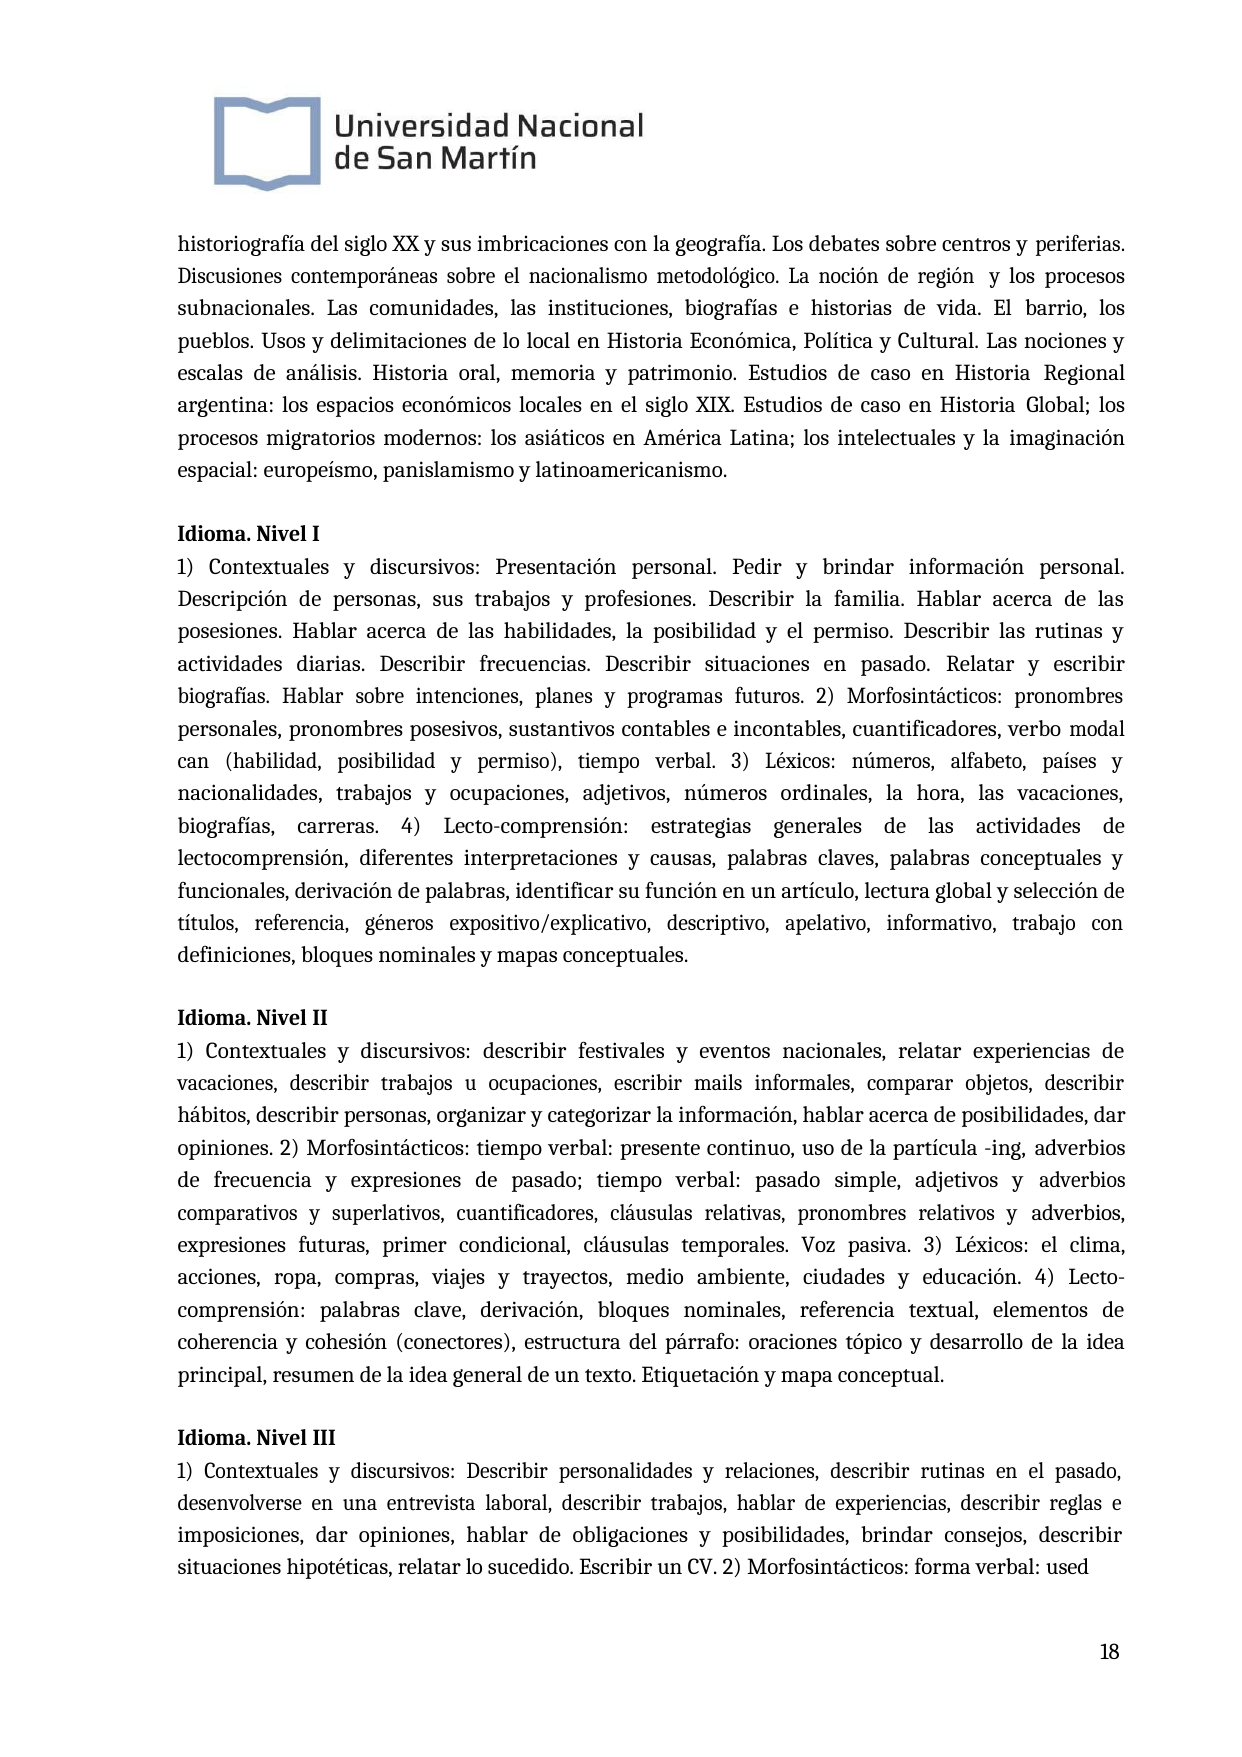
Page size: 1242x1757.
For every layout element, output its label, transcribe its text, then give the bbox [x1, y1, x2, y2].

subtitle Idioma. Nivel I [177, 521, 1177, 547]
text 1) Contextuales y discursivos: describir festivales y eventos nacionales, relatar experiencias de vacaciones, describir trabajos u ocupaciones, escribir mails informales, comparar objetos, describir hábitos, describir personas, organizar y categorizar la información, hablar acerca de posibilidades, dar opiniones. 2) Morfosintácticos: tiempo verbal: presente continuo, uso de la partícula -ing, adverbios de frecuencia y expresiones de pasado; tiempo verbal: pasado simple, adjetivos y adverbios comparativos y superlativos, cuantificadores, cláusulas relativas, pronombres relativos y adverbios, expresiones futuras, primer condicional, cláusulas temporales. Voz pasiva. 3) Léxicos: el clima, acciones, ropa, compras, viajes y trayectos, medio ambiente, ciudades y educación. 4) Lecto- comprensión: palabras clave, derivación, bloques nominales, referencia textual, elementos de coherencia y cohesión (conectores), estructura del párrafo: oraciones tópico y desarrollo de la idea principal, resumen de la idea general de un texto. Etiquetación y mapa conceptual. [177, 1037, 1125, 1388]
text historiografía del siglo XX y sus imbricaciones con la geografía. Los debates sobre centros y periferias. Discusiones contemporáneas sobre el nacionalismo metodológico. La noción de región y los procesos subnacionales. Las comunidades, las instituciones, biografías e historias de vida. El barrio, los pueblos. Usos y delimitaciones de lo local en Historia Económica, Política y Cultural. Las nociones y escalas de análisis. Historia oral, memoria y patrimonio. Estudios de caso en Historia Regional argentina: los espacios económicos locales en el siglo XIX. Estudios de caso en Historia Global; los procesos migratorios modernos: los asiáticos en América Latina; los intelectuales y la imaginación espacial: europeísmo, panislamismo y latinoamericanismo. [177, 230, 1125, 483]
text 1) Contextuales y discursivos: Presentación personal. Pedir y brindar información personal. Descripción de personas, sus trabajos y profesiones. Describir la familia. Hablar acerca de las posesiones. Hablar acerca de las habilidades, la posibilidad y el permiso. Describir las rutinas y actividades diarias. Describir frecuencias. Describir situaciones en pasado. Relatar y escribir biografías. Hablar sobre intenciones, planes y programas futuros. 2) Morfosintácticos: pronombres personales, pronombres posesivos, sustantivos contables e incontables, cuantificadores, verbo modal can (habilidad, posibilidad y permiso), tiempo verbal. 3) Léxicos: números, alfabeto, países y nacionalidades, trabajos y ocupaciones, adjetivos, números ordinales, la hora, las vacaciones, biografías, carreras. 4) Lecto-comprensión: estrategias generales de las actividades de lectocomprensión, diferentes interpretaciones y causas, palabras claves, palabras conceptuales y funcionales, derivación de palabras, identificar su función en un artículo, lectura global y selección de títulos, referencia, géneros expositivo/explicativo, descriptivo, apelativo, informativo, trabajo con definiciones, bloques nominales y mapas conceptuales. [177, 553, 1125, 968]
text 1) Contextuales y discursivos: Describir personalidades y relaciones, describir rutinas en el pasado, desenvolverse en una entrevista laboral, describir trabajos, hablar de experiencias, describir reglas e imposiciones, dar opiniones, hablar de obligaciones y posibilidades, brindar consejos, describir situaciones hipotéticas, relatar lo sucedido. Escribir un CV. 2) Morfosintácticos: forma verbal: used [177, 1458, 1124, 1580]
subtitle Idioma. Nivel III [177, 1425, 1177, 1451]
subtitle Idioma. Nivel II [177, 1005, 1177, 1032]
picture [212, 85, 646, 194]
